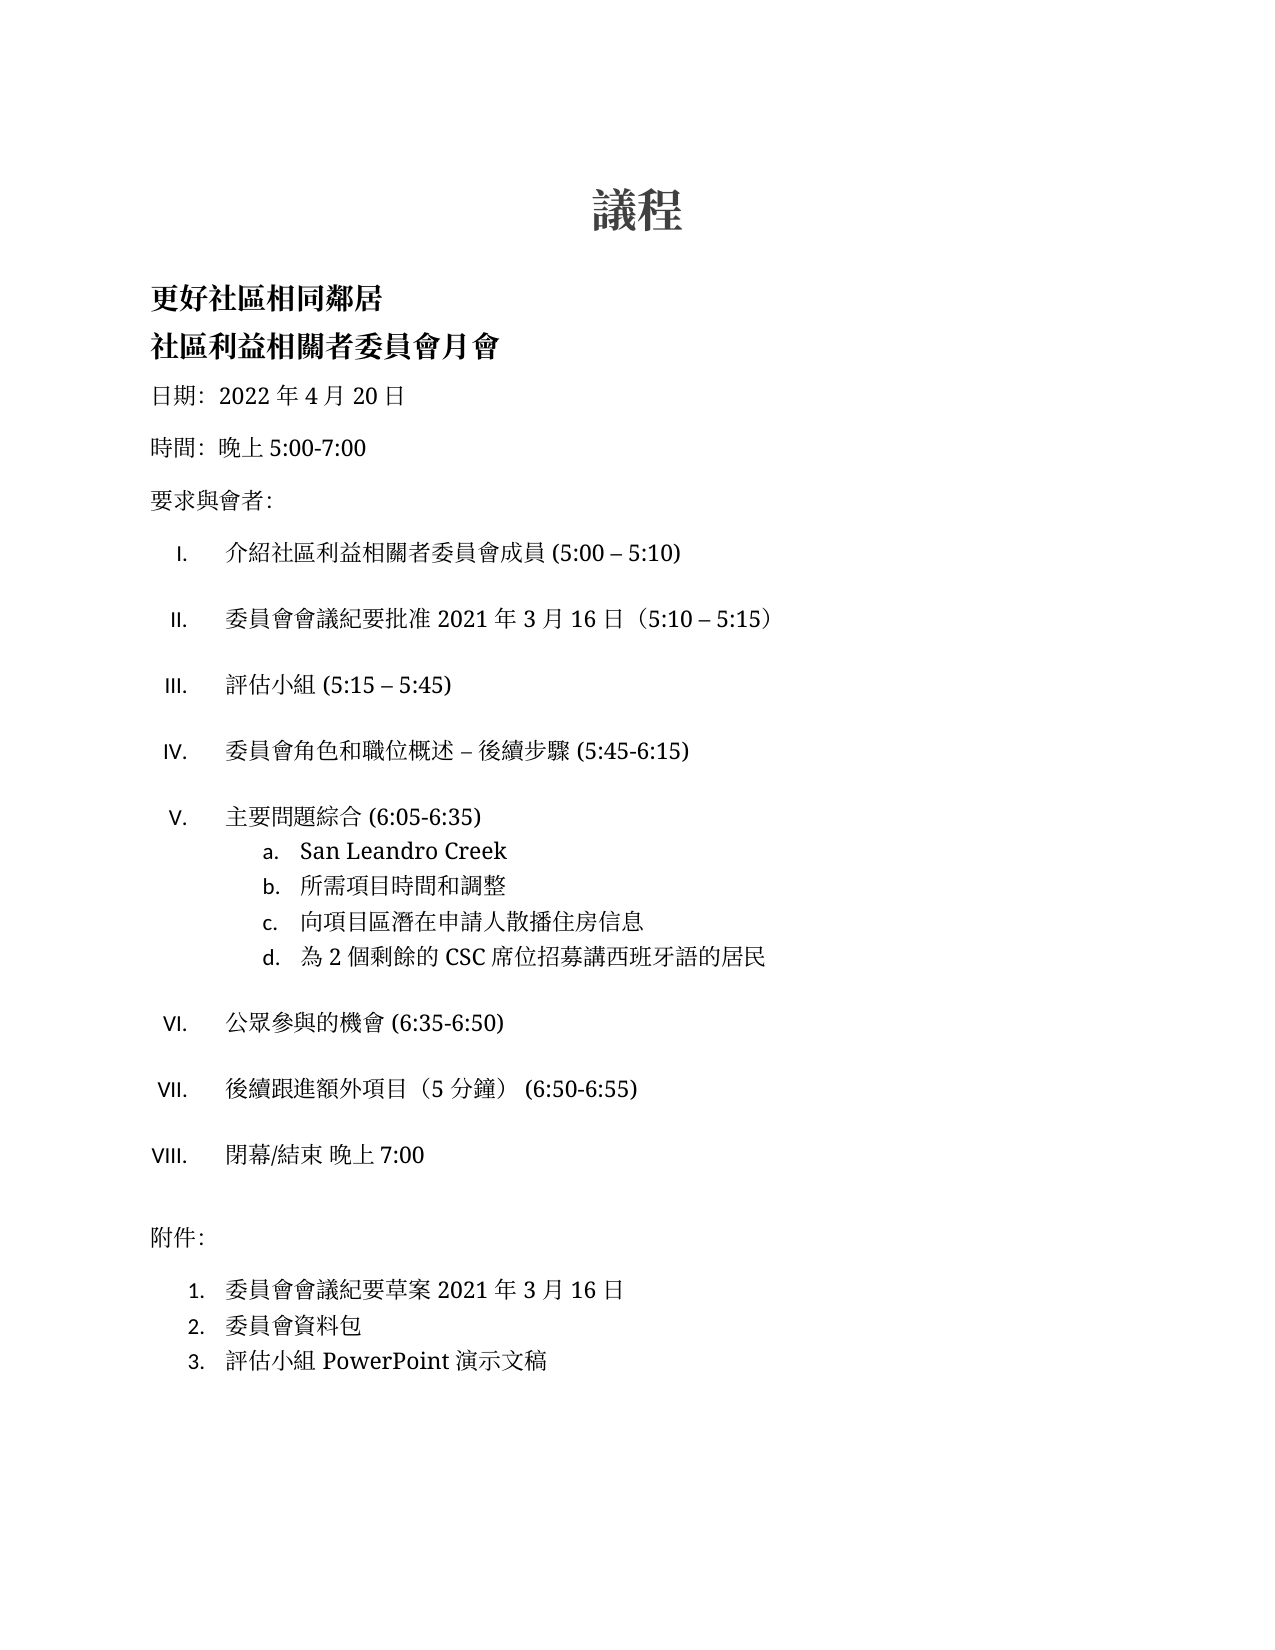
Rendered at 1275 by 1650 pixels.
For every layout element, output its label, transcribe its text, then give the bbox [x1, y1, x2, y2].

subtitle 更好社區相同鄰居 [150, 276, 1125, 317]
title 議程 [150, 175, 1125, 241]
list 委員會角色和職位概述 – 後續步驟 (5:45-6:15) [187, 733, 1125, 766]
subtitle 社區利益相關者委員會月會 [150, 324, 1125, 366]
list San Leandro Creek [262, 834, 1125, 866]
list 主要問題綜合 (6:05-6:35) [187, 799, 1125, 832]
list 委員會會議紀要批准 2021 年 3 月 16 日（5:10 – 5:15） [187, 601, 1125, 634]
list 評估小組 (5:15 – 5:45) [187, 667, 1125, 700]
text 時間：晚上5:00-7:00 [150, 431, 1125, 464]
text 日期：2022 年 4 月 20 日 [150, 378, 1125, 411]
list 為 2 個剩餘的 CSC 席位招募講西班牙語的居民 [262, 939, 1125, 972]
text 附件： [150, 1220, 1125, 1253]
text 要求與會者： [150, 483, 1125, 516]
list 評估小組 PowerPoint 演示文稿 [187, 1343, 1125, 1376]
list 閉幕/結束 晚上7:00 [187, 1137, 1125, 1170]
list 公眾參與的機會 (6:35-6:50) [187, 1005, 1125, 1038]
list 向項目區潛在申請人散播住房信息 [262, 904, 1125, 937]
list 委員會會議紀要草案 2021 年 3 月 16 日 [187, 1272, 1125, 1305]
list 委員會資料包 [187, 1308, 1125, 1341]
list 後續跟進額外項目（5 分鐘） (6:50-6:55) [187, 1071, 1125, 1104]
list 所需項目時間和調整 [262, 868, 1125, 901]
list 介紹社區利益相關者委員會成員 (5:00 – 5:10) [187, 535, 1125, 568]
